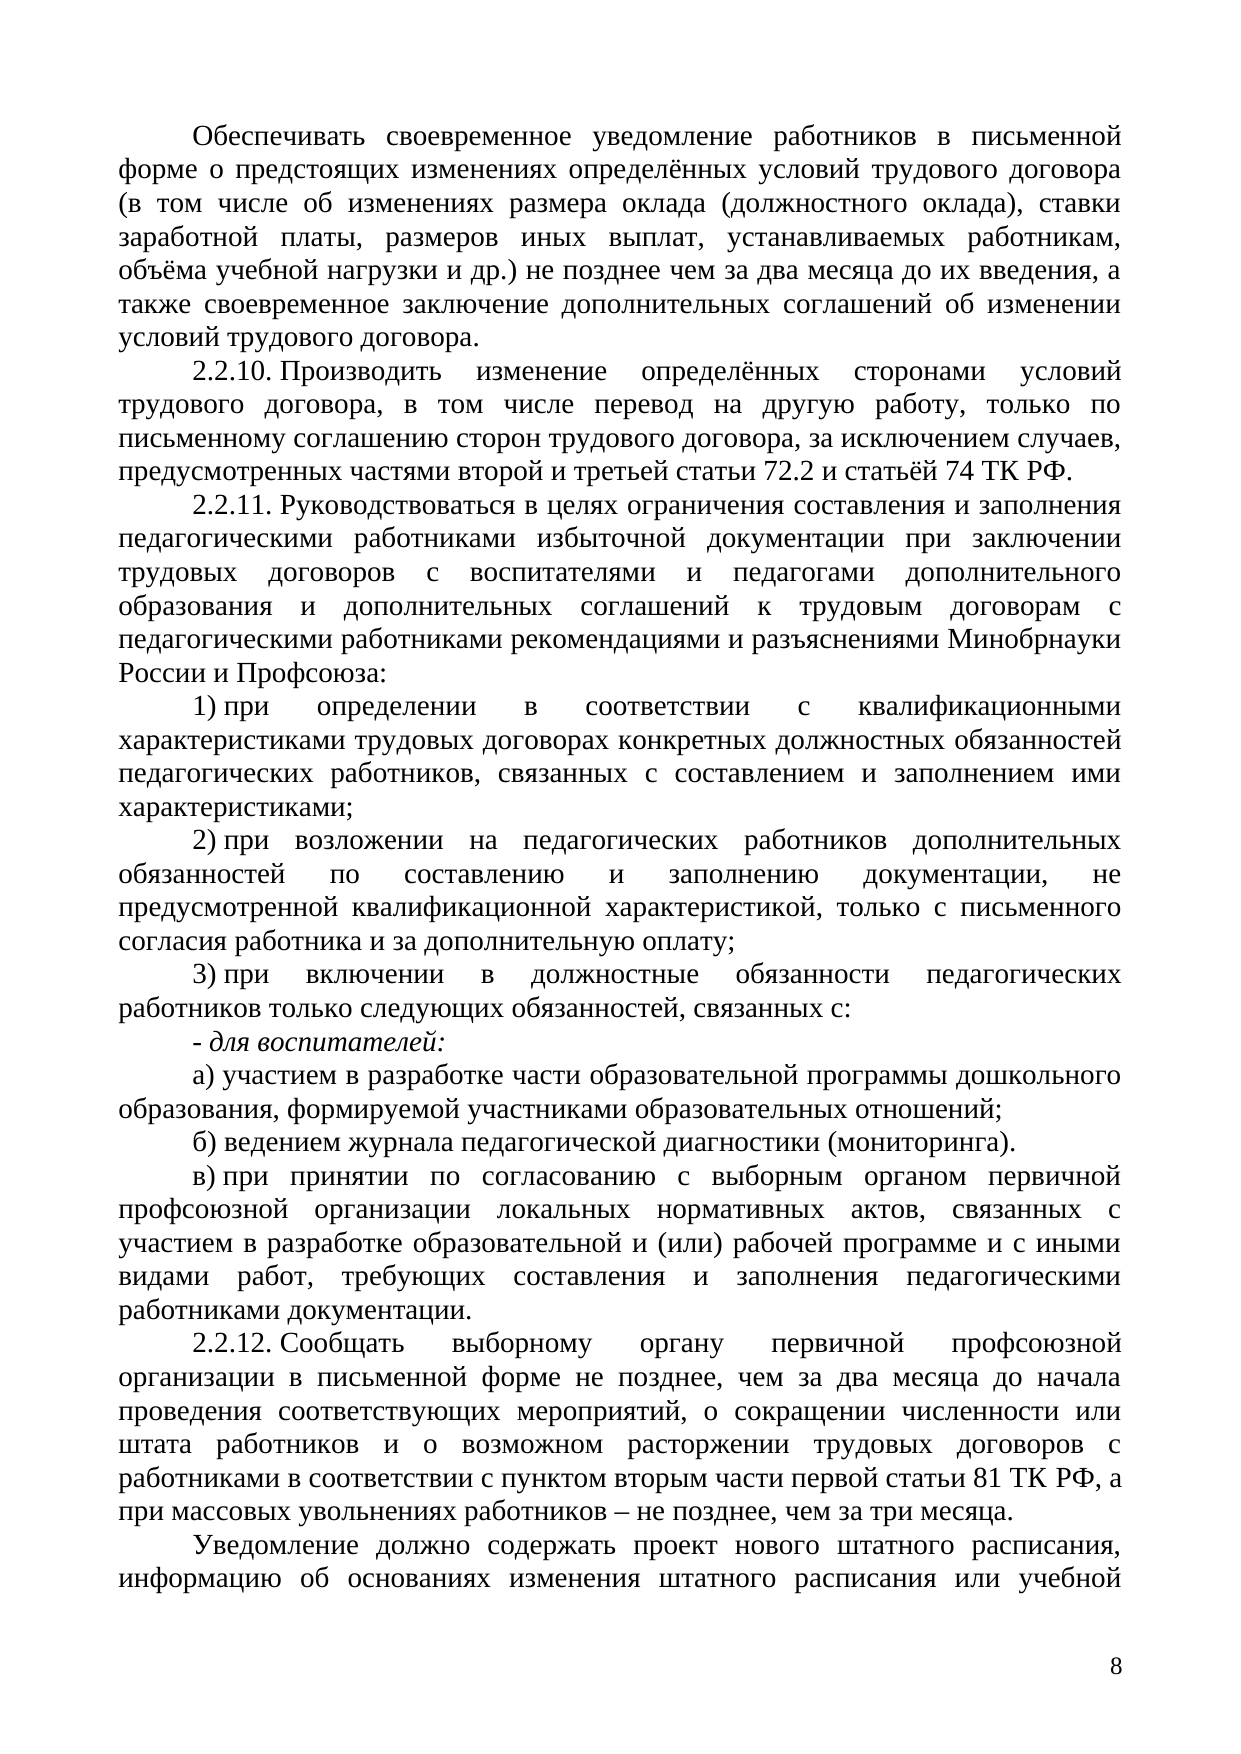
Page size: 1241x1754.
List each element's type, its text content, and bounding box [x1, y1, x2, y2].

text в) при принятии по согласованию с выборным органом первичной профсоюзной организации локальных нормативных актов, связанных с участием в разработке образовательной и (или) рабочей программе и с иными видами работ, требующих составления и заполнения педагогическими работниками документации. [118, 1158, 1122, 1326]
text 2) при возложении на педагогических работников дополнительных обязанностей по составлению и заполнению документации, не предусмотренной квалификационной характеристикой, только с письменного согласия работника и за дополнительную оплату; [118, 822, 1122, 957]
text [118, 1527, 1122, 1594]
text 1) при определении в соответствии с квалификационными характеристиками трудовых договорах конкретных должностных обязанностей педагогических работников, связанных с составлением и заполнением ими характеристиками; [118, 688, 1122, 822]
text 2.2.12. Сообщать выборному органу первичной профсоюзной организации в письменной форме не позднее, чем за два месяца до начала проведения соответствующих мероприятий, о сокращении численности или штата работников и о возможном расторжении трудовых договоров с работниками в соответствии с пунктом вторым части первой статьи 81 ТК РФ, а при массовых увольнениях работников – не позднее, чем за три месяца. [118, 1326, 1122, 1527]
text 3) при включении в должностные обязанности педагогических работников только следующих обязанностей, связанных с: [118, 957, 1122, 1024]
text а) участием в разработке части образовательной программы дошкольного образования, формируемой участниками образовательных отношений; [118, 1057, 1122, 1124]
text 2.2.11. Руководствоваться в целях ограничения составления и заполнения педагогическими работниками избыточной документации при заключении трудовых договоров с воспитателями и педагогами дополнительного образования и дополнительных соглашений к трудовым договорам с педагогическими работниками рекомендациями и разъяснениями Минобрнауки России и Профсоюза: [118, 487, 1122, 688]
text б) ведением журнала педагогической диагностики (мониторинга). [118, 1124, 1122, 1158]
text - для воспитателей: [118, 1024, 1122, 1057]
text 2.2.10. Производить изменение определённых сторонами условий трудового договора, в том числе перевод на другую работу, только по письменному соглашению сторон трудового договора, за исключением случаев, предусмотренных частями второй и третьей статьи 72.2 и статьёй 74 ТК РФ. [118, 353, 1122, 487]
text Обеспечивать своевременное уведомление работников в письменной форме о предстоящих изменениях определённых условий трудового договора (в том числе об изменениях размера оклада (должностного оклада), ставки заработной платы, размеров иных выплат, устанавливаемых работникам, объёма учебной нагрузки и др.) не позднее чем за два месяца до их введения, а также своевременное заключение дополнительных соглашений об изменении условий трудового договора. [118, 118, 1122, 353]
